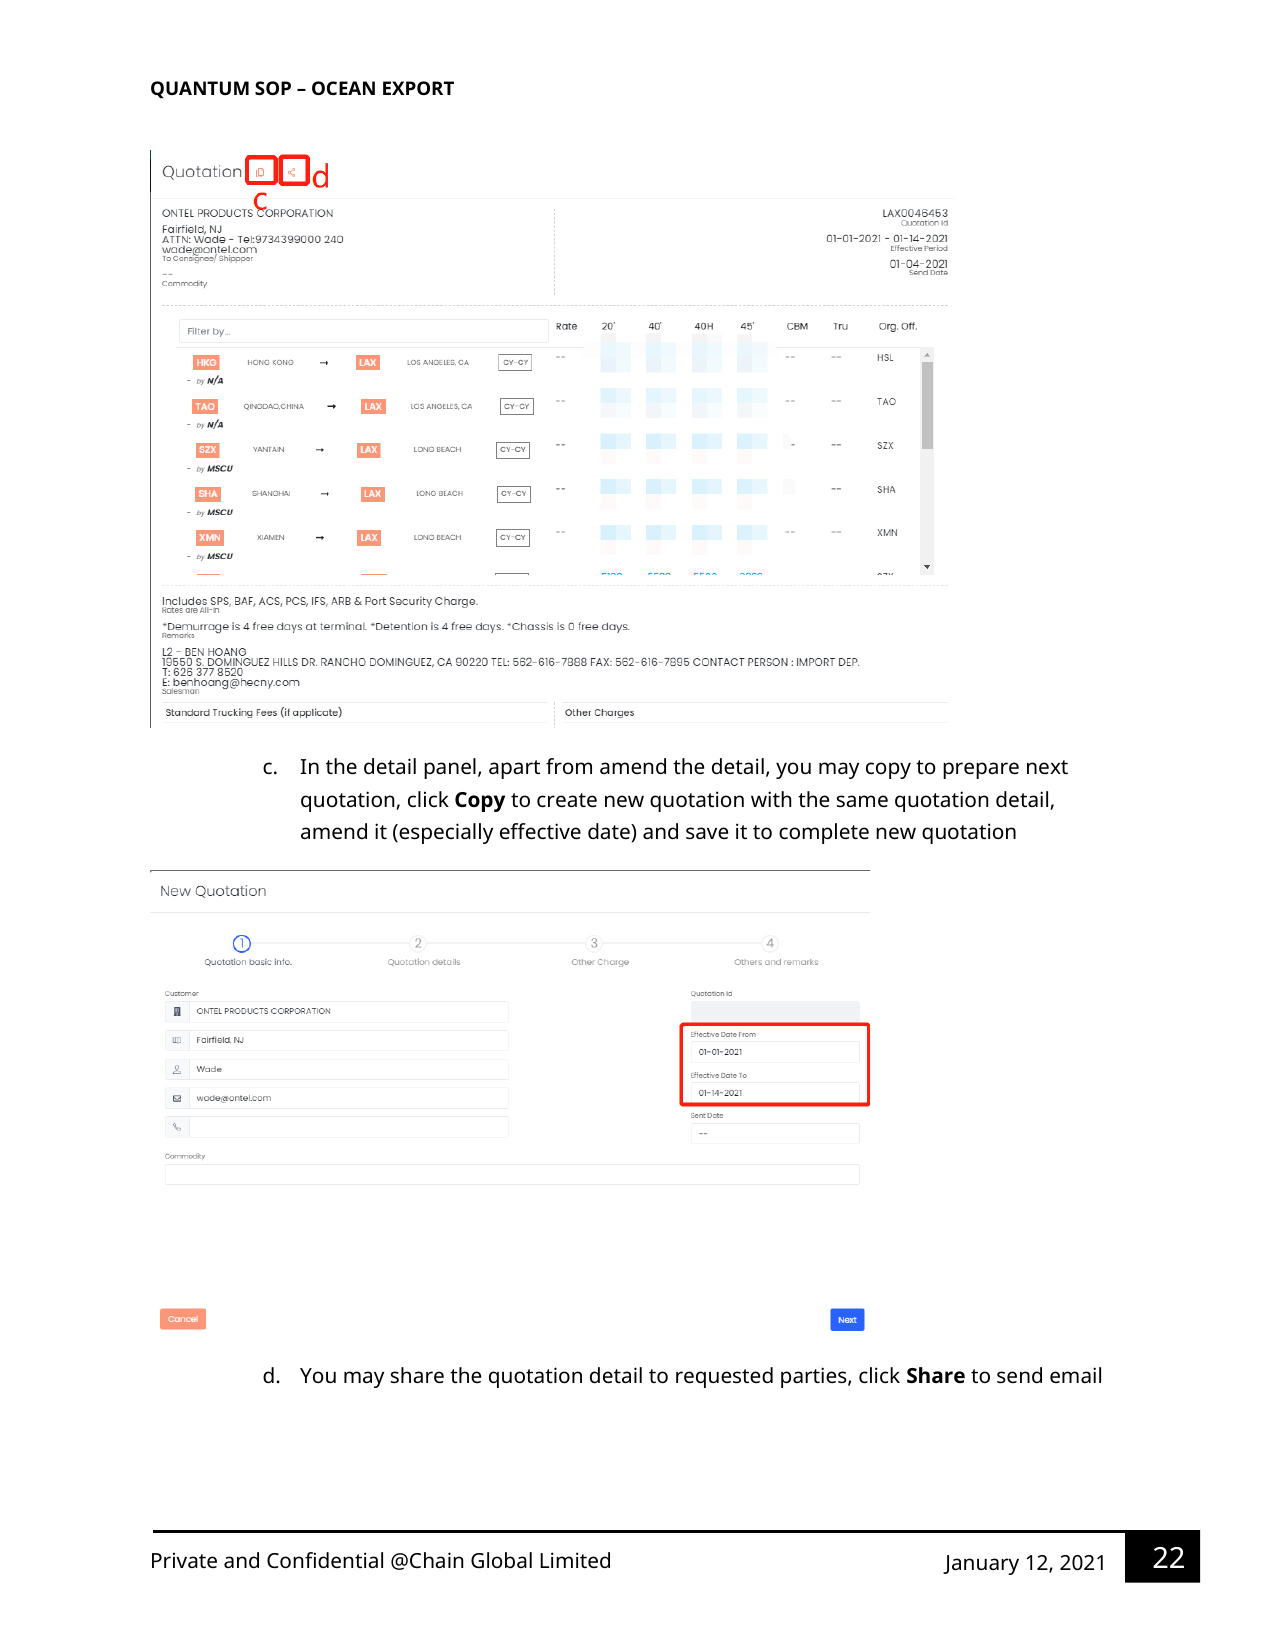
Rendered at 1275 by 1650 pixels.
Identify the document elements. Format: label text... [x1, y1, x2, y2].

list In the detail panel, apart from amend the detail, you may copy to prepare next quotation, click Copy to create new quotation with the same quotation detail, amend it (especially effective date) and save it to complete new quotation [262, 752, 1125, 846]
picture [150, 870, 871, 1336]
picture [150, 150, 955, 728]
list You may share the quotation detail to requested parties, click Share to send email [262, 1361, 1125, 1389]
